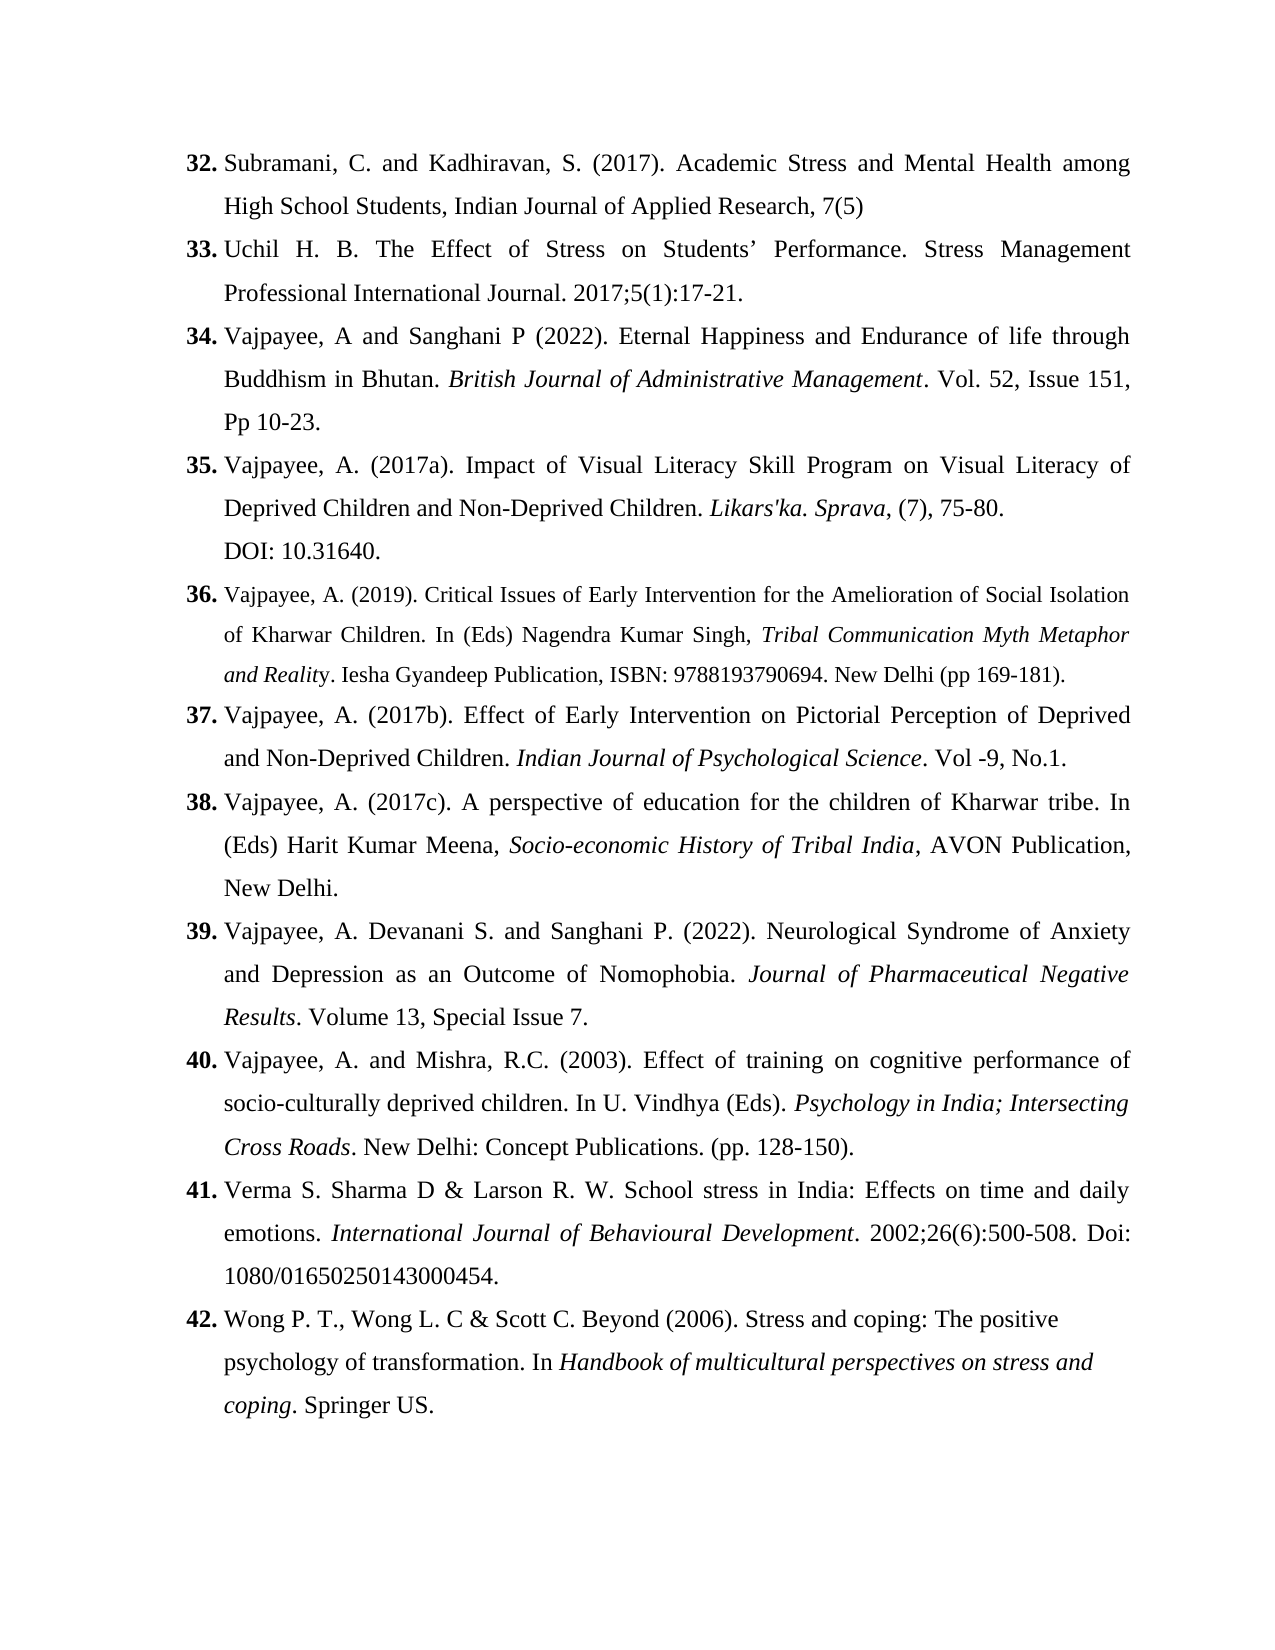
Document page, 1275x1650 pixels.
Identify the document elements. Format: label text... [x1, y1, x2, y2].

list Vajpayee, A. Devanani S. and Sanghani P. (2022). Neurological Syndrome of Anxiety and Depression as an Outcome of Nomophobia. Journal of Pharmaceutical Negative Results. Volume 13, Special Issue 7. [186, 916, 1132, 1031]
list Wong P. T., Wong L. C & Scott C. Beyond (2006). Stress and coping: The positive psychology of transformation. In Handbook of multicultural perspectives on stress and coping. Springer US. [186, 1304, 1132, 1419]
list Vajpayee, A. and Mishra, R.C. (2003). Effect of training on cognitive performance of socio-culturally deprived children. In U. Vindhya (Eds). Psychology in India; Intersecting Cross Roads. New Delhi: Concept Publications. (pp. 128-150). [186, 1045, 1132, 1160]
list Vajpayee, A. (2019). Critical Issues of Early Intervention for the Amelioration of Social Isolation of Kharwar Children. In (Eds) Nagendra Kumar Singh, Tribal Communication Myth Metaphor and Reality. Iesha Gyandeep Publication, ISBN: 9788193790694. New Delhi (pp 169-181). [186, 579, 1132, 687]
list Vajpayee, A. (2017b). Effect of Early Intervention on Pictorial Perception of Deprived and Non-Deprived Children. Indian Journal of Psychological Science. Vol -9, No.1. [186, 700, 1132, 772]
list Uchil H. B. The Effect of Stress on Students’ Performance. Stress Management Professional International Journal. 2017;5(1):17-21. [186, 234, 1132, 306]
list Verma S. Sharma D & Larson R. W. School stress in India: Effects on time and daily emotions. International Journal of Behavioural Development. 2002;26(6):500-508. Doi: 1080/01650250143000454. [186, 1175, 1132, 1290]
list Vajpayee, A and Sanghani P (2022). Eternal Happiness and Endurance of life through Buddhism in Bhutan. British Journal of Administrative Management. Vol. 52, Issue 151, Pp 10-23. [186, 321, 1132, 436]
list DOI: 10.31640. [223, 536, 1132, 565]
list Vajpayee, A. (2017c). A perspective of education for the children of Kharwar tribe. In (Eds) Harit Kumar Meena, Socio-economic History of Tribal India, AVON Publication, New Delhi. [186, 787, 1132, 902]
list Subramani, C. and Kadhiravan, S. (2017). Academic Stress and Mental Health among High School Students, Indian Journal of Applied Research, 7(5) [186, 148, 1132, 220]
list Vajpayee, A. (2017a). Impact of Visual Literacy Skill Program on Visual Literacy of Deprived Children and Non-Deprived Children. Likarsʹka. Sprava, (7), 75-80. [186, 450, 1132, 522]
